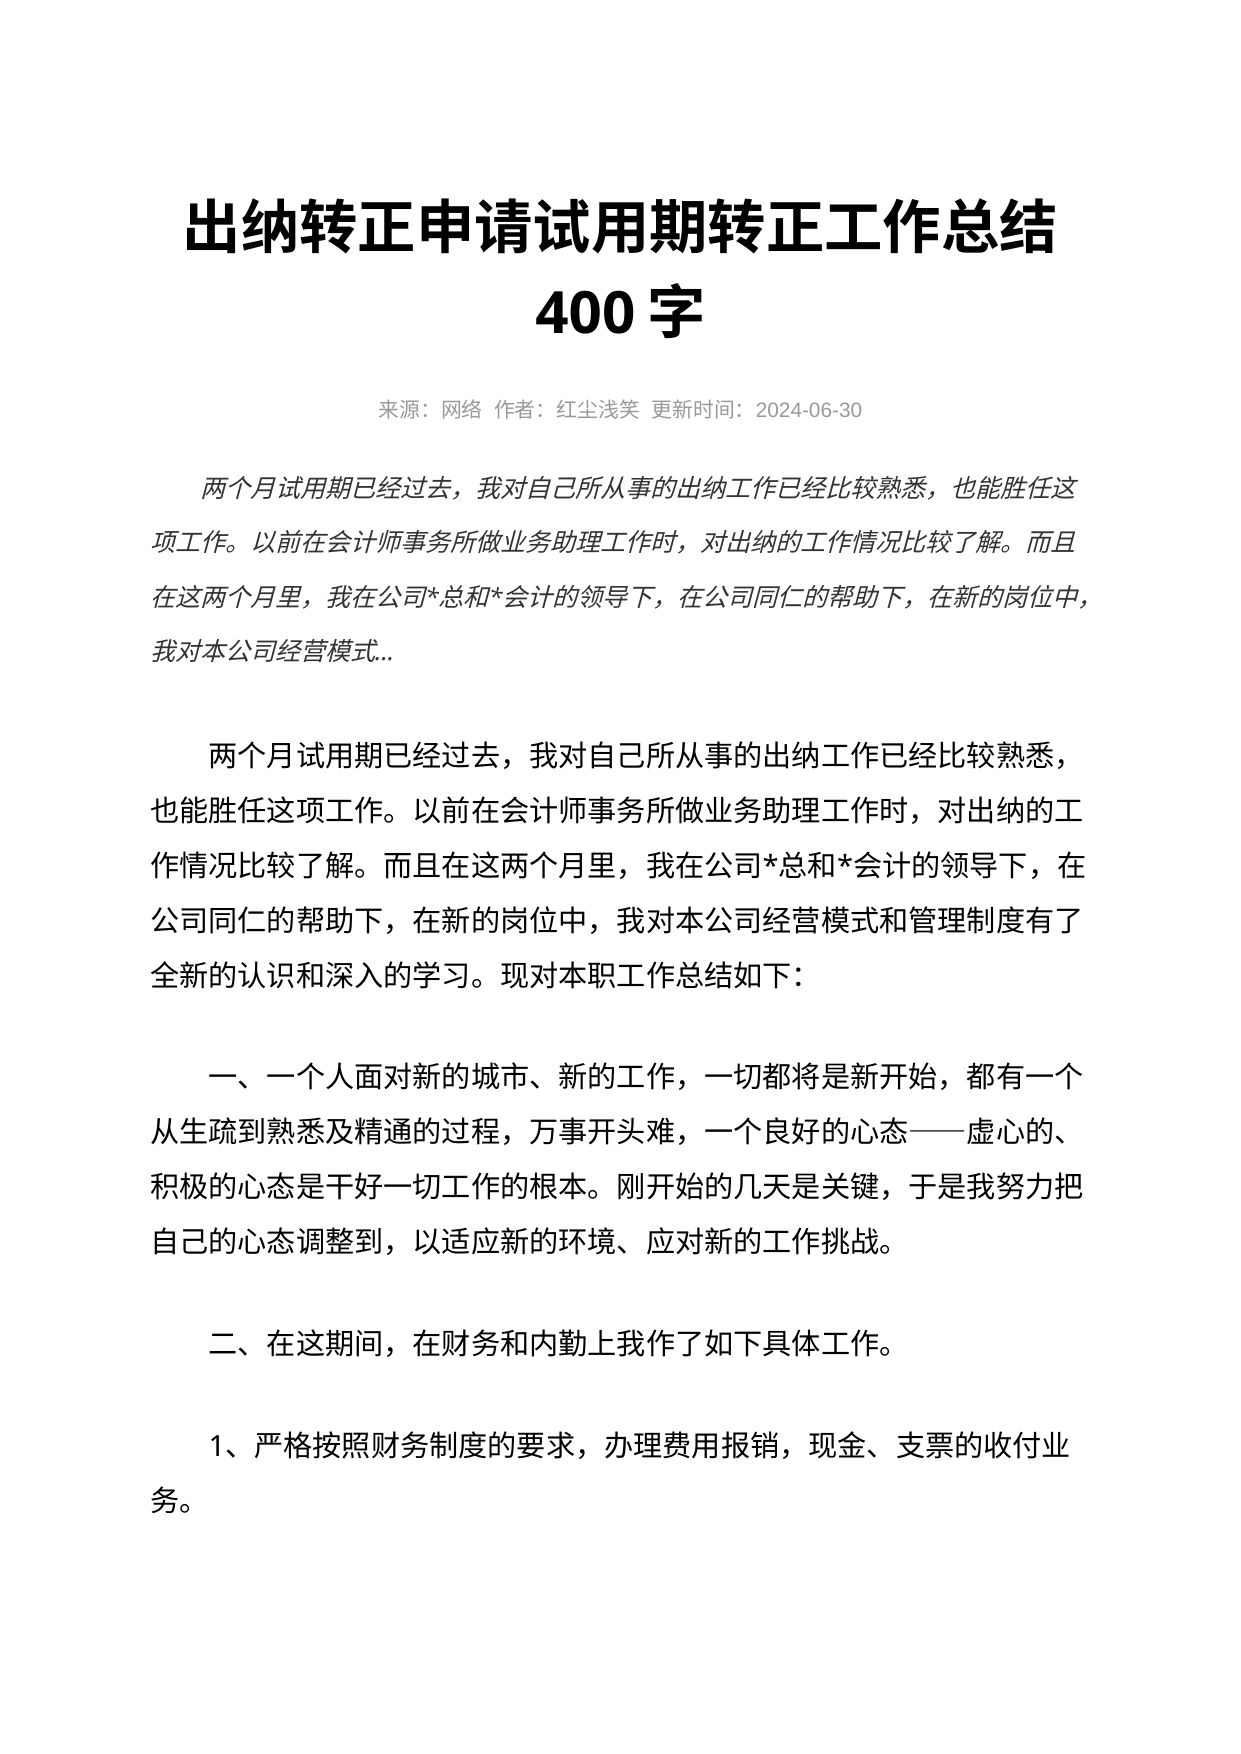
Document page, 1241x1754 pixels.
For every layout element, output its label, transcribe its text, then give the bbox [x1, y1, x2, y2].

text 两个月试用期已经过去，我对自己所从事的出纳工作已经比较熟悉，也能胜任这项工作。以前在会计师事务所做业务助理工作时，对出纳的工作情况比较了解。而且在这两个月里，我在公司*总和*会计的领导下，在公司同仁的帮助下，在新的岗位中，我对本公司经营模式... [150, 468, 1090, 668]
text 1、严格按照财务制度的要求，办理费用报销，现金、支票的收付业务。 [150, 1422, 1090, 1519]
text 二、在这期间，在财务和内勤上我作了如下具体工作。 [150, 1321, 1090, 1363]
text 两个月试用期已经过去，我对自己所从事的出纳工作已经比较熟悉，也能胜任这项工作。以前在会计师事务所做业务助理工作时，对出纳的工作情况比较了解。而且在这两个月里，我在公司*总和*会计的领导下，在公司同仁的帮助下，在新的岗位中，我对本公司经营模式和管理制度有了全新的认识和深入的学习。现对本职工作总结如下： [150, 733, 1090, 994]
subtitle 出纳转正申请试用期转正工作总结400字 [150, 181, 1090, 351]
text 一、一个人面对新的城市、新的工作，一切都将是新开始，都有一个从生疏到熟悉及精通的过程，万事开头难，一个良好的心态——虚心的、积极的心态是干好一切工作的根本。刚开始的几天是关键，于是我努力把自己的心态调整到，以适应新的环境、应对新的工作挑战。 [150, 1054, 1090, 1261]
text 来源：网络 作者：红尘浅笑 更新时间：2024-06-30 [150, 397, 1090, 421]
